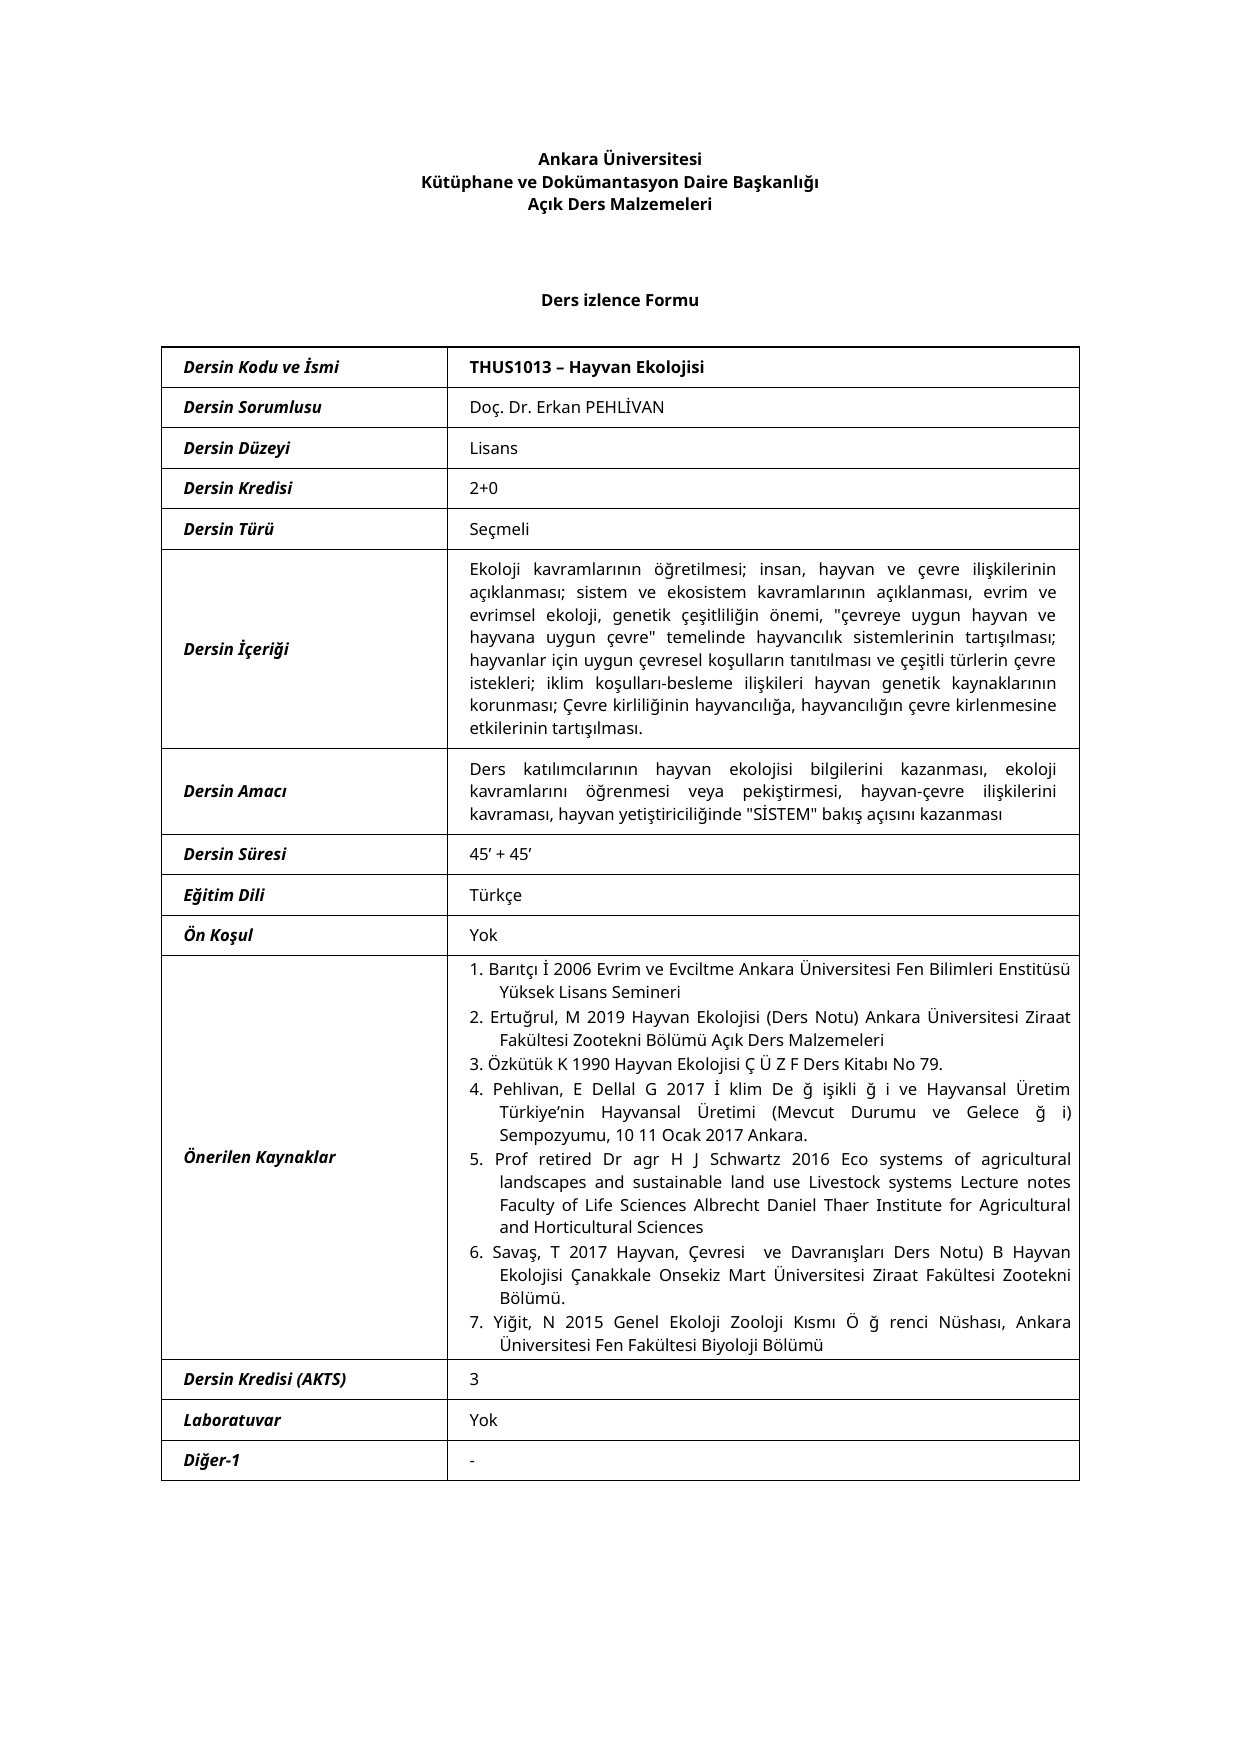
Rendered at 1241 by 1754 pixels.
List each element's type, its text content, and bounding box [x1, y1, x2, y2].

text Açık Ders Malzemeleri [148, 193, 1093, 216]
table_cell Dersin Sorumlusu [162, 388, 447, 427]
table_cell 2+0 [448, 469, 1079, 508]
table_cell Laboratuvar [162, 1400, 447, 1439]
table_cell Seçmeli [448, 509, 1079, 548]
table_cell Eğitim Dili [162, 875, 447, 914]
table_cell Dersin Düzeyi [162, 428, 447, 468]
table_header Dersin Kodu ve İsmi [162, 348, 447, 387]
table_header THUS1013 – Hayvan Ekolojisi [448, 348, 1079, 387]
table_cell Yok [448, 916, 1079, 955]
table_cell Dersin İçeriği [162, 550, 447, 748]
table_cell Yok [448, 1400, 1079, 1439]
text Ders izlence Formu [148, 288, 1093, 311]
table_cell Önerilen Kaynaklar [162, 956, 447, 1359]
table_cell Türkçe [448, 875, 1079, 914]
table_cell Lisans [448, 428, 1079, 468]
table_cell Dersin Türü [162, 509, 447, 548]
table_cell Diğer-1 [162, 1441, 447, 1480]
table_cell 45’ + 45’ [448, 835, 1079, 874]
table_cell Ekoloji kavramlarının öğretilmesi; insan, hayvan ve çevre ilişkilerinin açıklanması; sistem ve ekosistem kavramlarının açıklanması, evrim ve evrimsel ekoloji, genetik çeşitliliğin önemi, "çevreye uygun hayvan ve hayvana uygun çevre" temelinde hayvancılık sistemlerinin tartışılması; hayvanlar için uygun çevresel koşulların tanıtılması ve çeşitli türlerin çevre istekleri; iklim koşulları-besleme ilişkileri hayvan genetik kaynaklarının korunması; Çevre kirliliğinin hayvancılığa, hayvancılığın çevre kirlenmesine etkilerinin tartışılması. [448, 550, 1079, 748]
table_cell 3 [448, 1360, 1079, 1399]
table_cell Dersin Kredisi [162, 469, 447, 508]
table_cell Dersin Kredisi (AKTS) [162, 1360, 447, 1399]
table_cell - [448, 1441, 1079, 1480]
table_cell Doç. Dr. Erkan PEHLİVAN [448, 388, 1079, 427]
text Ankara Üniversitesi Kütüphane ve Dokümantasyon Daire Başkanlığı [148, 148, 1093, 193]
table_cell Dersin Amacı [162, 749, 447, 834]
table_cell Ön Koşul [162, 916, 447, 955]
table_cell Ders katılımcılarının hayvan ekolojisi bilgilerini kazanması, ekoloji kavramlarını öğrenmesi veya pekiştirmesi, hayvan-çevre ilişkilerini kavraması, hayvan yetiştiriciliğinde "SİSTEM" bakış açısını kazanması [448, 749, 1079, 834]
table_cell Dersin Süresi [162, 835, 447, 874]
table_cell 1. Barıtçı İ 2006 Evrim ve Evciltme Ankara Üniversitesi Fen Bilimleri Enstitüsü Yüksek Lisans Semineri 2. Ertuğrul, M 2019 Hayvan Ekolojisi (Ders Notu) Ankara Üniversitesi Ziraat Fakültesi Zootekni Bölümü Açık Ders Malzemeleri 3. Özkütük K 1990 Hayvan Ekolojisi Ç Ü Z F Ders Kitabı No 79. 4. Pehlivan, E Dellal G 2017 İ klim De ğ işikli ğ i ve Hayvansal Üretim Türkiye’nin Hayvansal Üretimi (Mevcut Durumu ve Gelece ğ i) Sempozyumu, 10 11 Ocak 2017 Ankara. 5. Prof retired Dr agr H J Schwartz 2016 Eco systems of agricultural landscapes and sustainable land use Livestock systems Lecture notes Faculty of Life Sciences Albrecht Daniel Thaer Institute for Agricultural and Horticultural Sciences 6. Savaş, T 2017 Hayvan, Çevresi ve Davranışları Ders Notu) B Hayvan Ekolojisi Çanakkale Onsekiz Mart Üniversitesi Ziraat Fakültesi Zootekni Bölümü. 7. Yiğit, N 2015 Genel Ekoloji Zooloji Kısmı Ö ğ renci Nüshası, Ankara Üniversitesi Fen Fakültesi Biyoloji Bölümü [448, 956, 1079, 1359]
